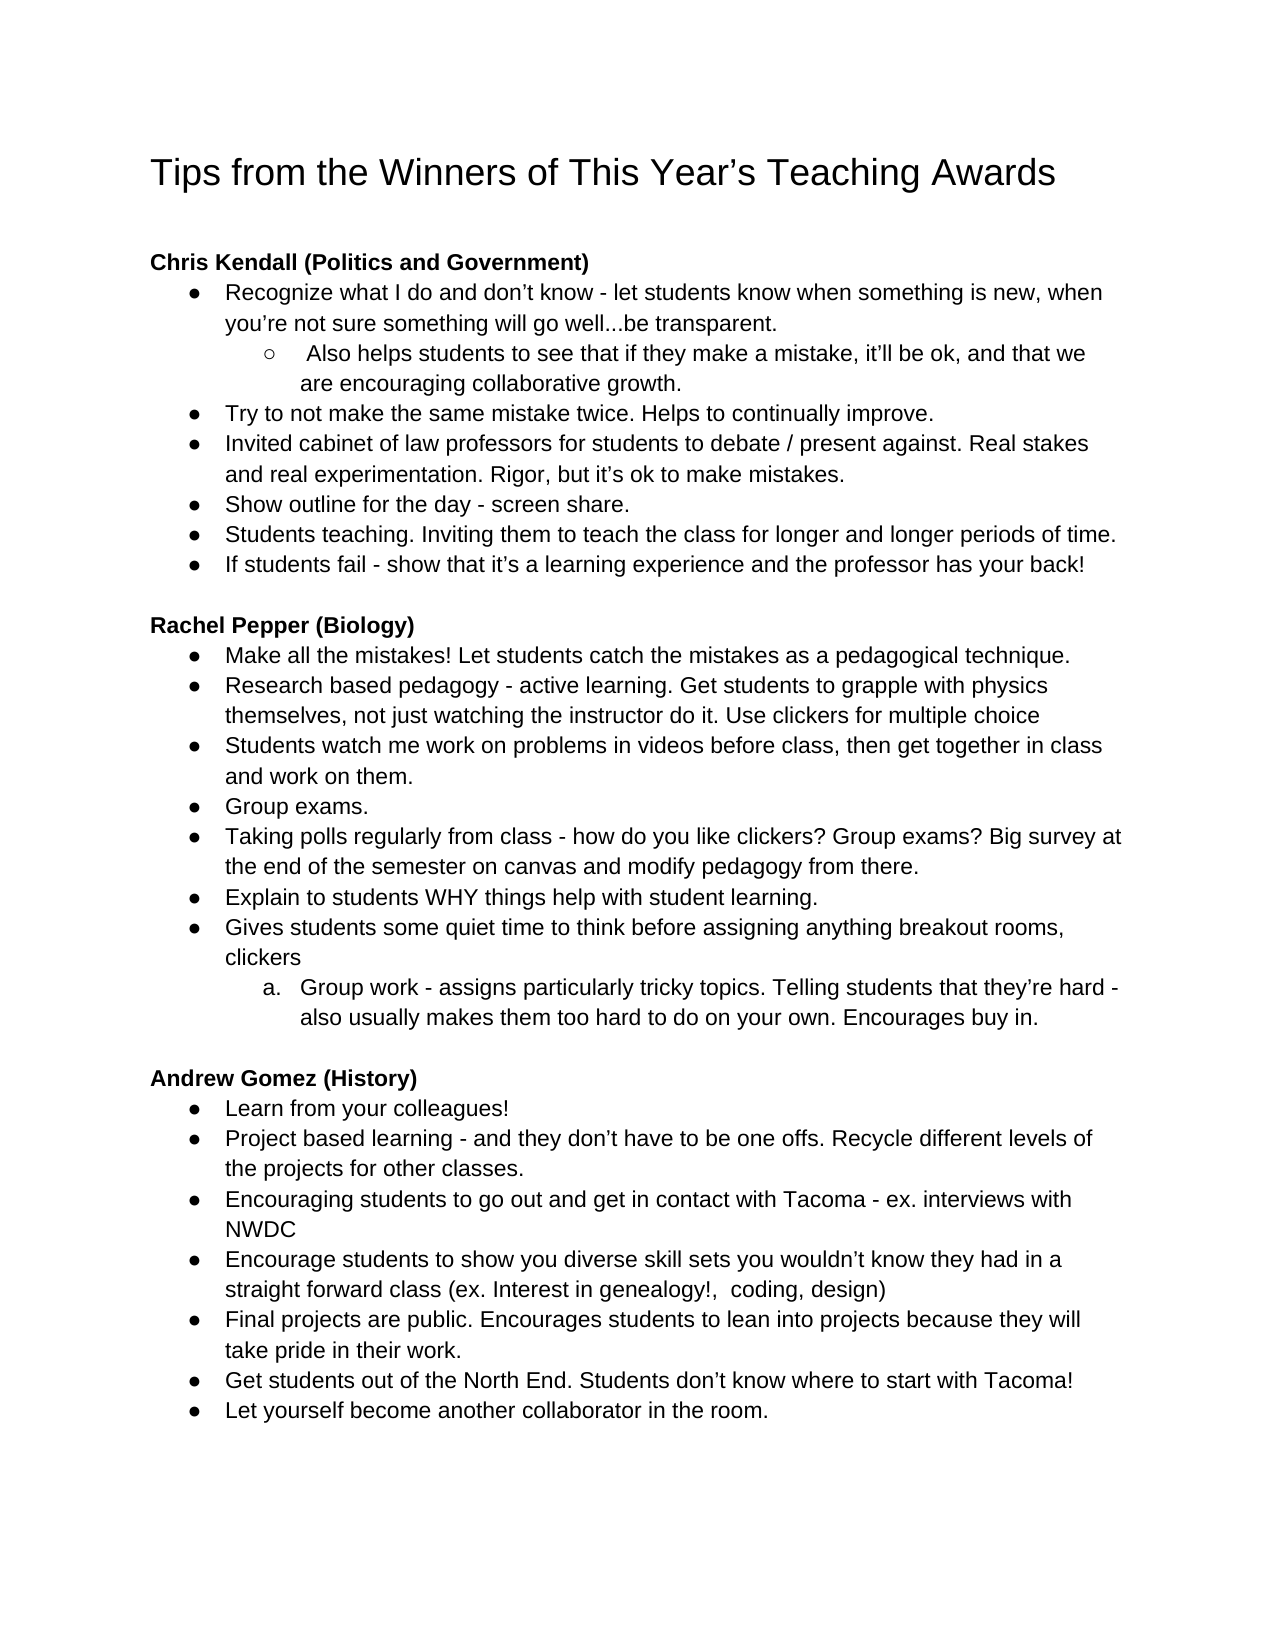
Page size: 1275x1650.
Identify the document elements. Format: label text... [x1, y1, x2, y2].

list Get students out of the North End. Students don’t know where to start with Tacoma! [187, 1367, 1125, 1393]
list Research based pedagogy - active learning. Get students to grapple with physics themselves, not just watching the instructor do it. Use clickers for multiple choice [187, 672, 1125, 729]
list Recognize what I do and don’t know - let students know when something is new, when you’re not sure something will go well...be transparent. [187, 279, 1125, 336]
list Taking polls regularly from class - how do you like clickers? Group exams? Big survey at the end of the semester on canvas and modify pedagogy from there. [187, 823, 1125, 880]
list Learn from your colleagues! [187, 1095, 1125, 1121]
list Show outline for the day - screen share. [187, 491, 1125, 517]
text Chris Kendall (Politics and Government) [150, 249, 1125, 276]
list Also helps students to see that if they make a mistake, it’ll be ok, and that we are encouraging collaborative growth. [262, 340, 1125, 396]
list Group work - assigns particularly tricky topics. Telling students that they’re hard - also usually makes them too hard to do on your own. Encourages buy in. [262, 974, 1125, 1031]
list Project based learning - and they don’t have to be one offs. Recycle different levels of the projects for other classes. [187, 1125, 1125, 1182]
list Make all the mistakes! Let students catch the mistakes as a pedagogical technique. [187, 642, 1125, 668]
list Explain to students WHY things help with student learning. [187, 883, 1125, 910]
list Final projects are public. Encourages students to lean into projects because they will take pride in their work. [187, 1306, 1125, 1363]
list Try to not make the same mistake twice. Helps to continually improve. [187, 400, 1125, 427]
text Rachel Pepper (Biology) [150, 612, 1125, 638]
list Gives students some quiet time to think before assigning anything breakout rooms, clickers [187, 914, 1125, 970]
list Students teaching. Inviting them to teach the class for longer and longer periods of time. [187, 521, 1125, 547]
list Invited cabinet of law professors for students to debate / present against. Real stakes and real experimentation. Rigor, but it’s ok to make mistakes. [187, 430, 1125, 487]
list Students watch me work on problems in videos before class, then get together in class and work on them. [187, 732, 1125, 789]
list Encouraging students to go out and get in contact with Tacoma - ex. interviews with NWDC [187, 1186, 1125, 1242]
list If students fail - show that it’s a learning experience and the professor has your back! [187, 551, 1125, 578]
list Group exams. [187, 793, 1125, 819]
text Andrew Gomez (History) [150, 1065, 1125, 1091]
list Encourage students to show you diverse skill sets you wouldn’t know they had in a straight forward class (ex. Interest in genealogy!, coding, design) [187, 1246, 1125, 1303]
list Let yourself become another collaborator in the room. [187, 1397, 1125, 1423]
text Tips from the Winners of This Year’s Teaching Awards [150, 150, 1125, 193]
